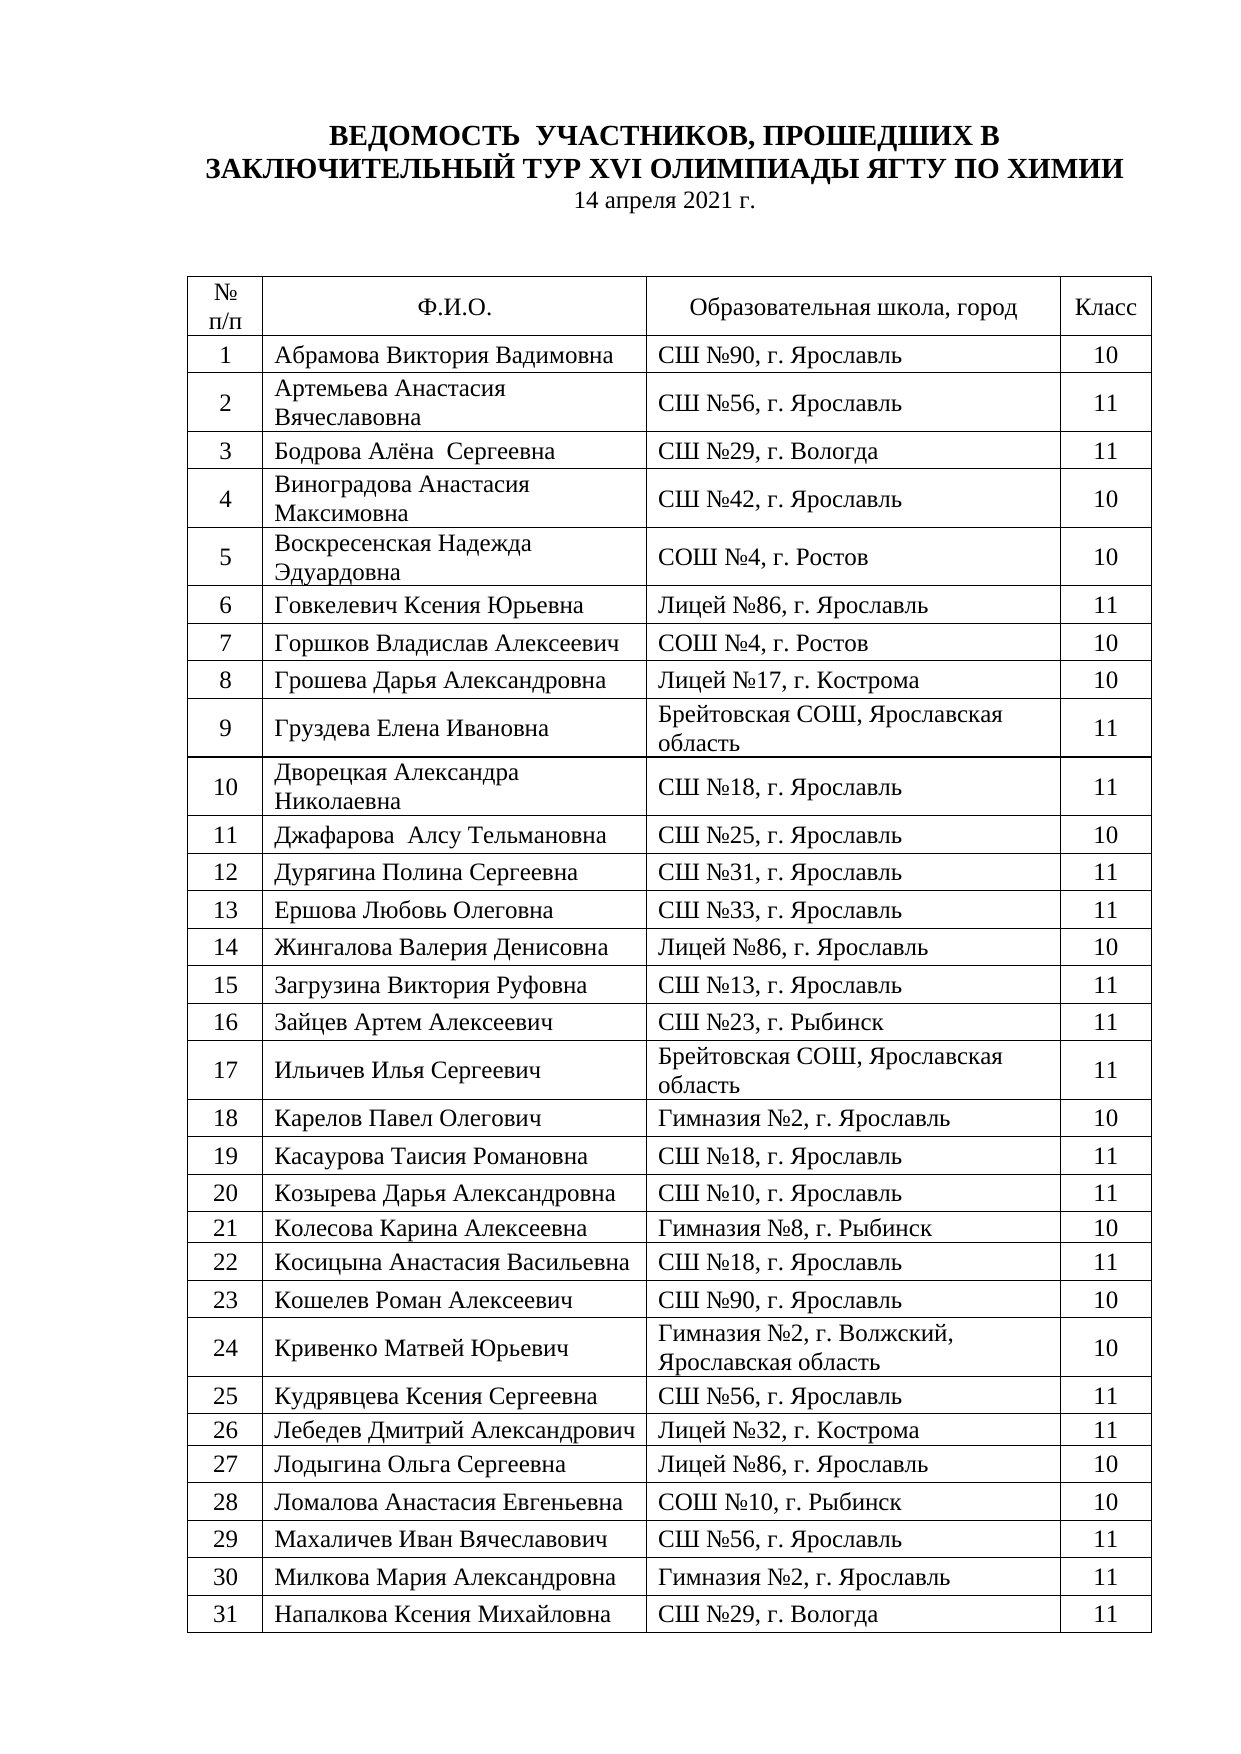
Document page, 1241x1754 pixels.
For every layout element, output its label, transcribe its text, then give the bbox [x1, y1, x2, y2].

table_cell 10 [1061, 929, 1151, 965]
table_cell 25 [188, 1377, 262, 1413]
table_cell Брейтовская СОШ, Ярославская область [647, 699, 1060, 756]
table_cell СШ №33, г. Ярославль [647, 891, 1060, 927]
table_cell СШ №56, г. Ярославль [647, 373, 1060, 431]
text ВЕДОМОСТЬ УЧАСТНИКОВ, ПРОШЕДШИХ В ЗАКЛЮЧИТЕЛЬНЫЙ ТУР XVI ОЛИМПИАДЫ ЯГТУ ПО ХИМИИ [177, 118, 1152, 185]
table_cell 28 [188, 1483, 262, 1519]
table_cell СШ №29, г. Вологда [647, 432, 1060, 468]
table_cell 14 [188, 929, 262, 965]
table_cell 11 [1061, 1041, 1151, 1098]
table_cell Зайцев Артем Алексеевич [263, 1004, 646, 1040]
table_cell 19 [188, 1137, 262, 1173]
table_cell СШ №90, г. Ярославль [647, 1281, 1060, 1317]
table_cell Кривенко Матвей Юрьевич [263, 1318, 646, 1376]
table_cell Карелов Павел Олегович [263, 1100, 646, 1136]
table_cell 11 [1061, 1004, 1151, 1040]
table_cell СШ №23, г. Рыбинск [647, 1004, 1060, 1040]
table_cell 21 [188, 1212, 262, 1242]
table_cell 3 [188, 432, 262, 468]
table_cell Лицей №17, г. Кострома [647, 661, 1060, 698]
table_cell 11 [1061, 891, 1151, 927]
table_cell 20 [188, 1175, 262, 1211]
table_cell СШ №90, г. Ярославль [647, 336, 1060, 372]
table_cell 5 [188, 528, 262, 585]
table_cell Лицей №32, г. Кострома [647, 1414, 1060, 1444]
table_cell СШ №56, г. Ярославль [647, 1521, 1060, 1557]
table_cell 17 [188, 1041, 262, 1098]
table_cell 10 [1061, 1318, 1151, 1376]
table_cell Гимназия №8, г. Рыбинск [647, 1212, 1060, 1242]
table_cell 26 [188, 1414, 262, 1444]
table_cell 11 [1061, 854, 1151, 890]
table_cell Козырева Дарья Александровна [263, 1175, 646, 1211]
table_cell Лодыгина Ольга Сергеевна [263, 1446, 646, 1482]
table_cell СШ №29, г. Вологда [647, 1596, 1060, 1632]
table_cell 8 [188, 661, 262, 698]
table_cell 1 [188, 336, 262, 372]
table_cell 29 [188, 1521, 262, 1557]
table_cell Дворецкая Александра Николаевна [263, 758, 646, 815]
table_cell 23 [188, 1281, 262, 1317]
table_cell Лицей №86, г. Ярославль [647, 1446, 1060, 1482]
table_cell СШ №31, г. Ярославль [647, 854, 1060, 890]
table_cell 11 [1061, 586, 1151, 623]
table_cell 2 [188, 373, 262, 431]
table_cell 31 [188, 1596, 262, 1632]
table_cell Кошелев Роман Алексеевич [263, 1281, 646, 1317]
table_cell Напалкова Ксения Михайловна [263, 1596, 646, 1632]
table_cell 11 [1061, 373, 1151, 431]
table_cell 4 [188, 469, 262, 527]
table_cell Бодрова Алёна Сергеевна [263, 432, 646, 468]
table_cell 11 [188, 816, 262, 852]
table_cell 12 [188, 854, 262, 890]
table_cell 11 [1061, 1243, 1151, 1280]
table_header Ф.И.О. [263, 277, 646, 335]
table_cell Лицей №86, г. Ярославль [647, 586, 1060, 623]
table_cell 10 [1061, 528, 1151, 585]
table_cell СШ №18, г. Ярославль [647, 1137, 1060, 1173]
table_cell Абрамова Виктория Вадимовна [263, 336, 646, 372]
table_cell 10 [188, 758, 262, 815]
table_cell Лебедев Дмитрий Александрович [263, 1414, 646, 1444]
table_cell 11 [1061, 758, 1151, 815]
table_cell Кудрявцева Ксения Сергеевна [263, 1377, 646, 1413]
table_cell 10 [1061, 1483, 1151, 1519]
table_cell Ильичев Илья Сергеевич [263, 1041, 646, 1098]
table_cell Воскресенская Надежда Эдуардовна [263, 528, 646, 585]
table_cell 11 [1061, 1137, 1151, 1173]
table_cell СШ №42, г. Ярославль [647, 469, 1060, 527]
table_cell 10 [1061, 1212, 1151, 1242]
table_cell Жингалова Валерия Денисовна [263, 929, 646, 965]
table_cell Горшков Владислав Алексеевич [263, 624, 646, 660]
table_cell 16 [188, 1004, 262, 1040]
table_cell 11 [1061, 1175, 1151, 1211]
table_cell Лицей №86, г. Ярославль [647, 929, 1060, 965]
table_cell СШ №10, г. Ярославль [647, 1175, 1060, 1211]
table_cell Грошева Дарья Александровна [263, 661, 646, 698]
table_cell 15 [188, 966, 262, 1002]
table_cell Груздева Елена Ивановна [263, 699, 646, 756]
table_cell СШ №18, г. Ярославль [647, 758, 1060, 815]
table_cell Артемьева Анастасия Вячеславовна [263, 373, 646, 431]
table_cell 11 [1061, 966, 1151, 1002]
table_cell 7 [188, 624, 262, 660]
table_cell 10 [1061, 624, 1151, 660]
table_header № п/п [188, 277, 262, 335]
table_cell СШ №18, г. Ярославль [647, 1243, 1060, 1280]
table_cell 11 [1061, 1596, 1151, 1632]
table_cell Гимназия №2, г. Волжский, Ярославская область [647, 1318, 1060, 1376]
table_cell 24 [188, 1318, 262, 1376]
table_cell 11 [1061, 699, 1151, 756]
table_cell Дурягина Полина Сергеевна [263, 854, 646, 890]
table_cell Махаличев Иван Вячеславович [263, 1521, 646, 1557]
table_cell Джафарова Алсу Тельмановна [263, 816, 646, 852]
table_cell Брейтовская СОШ, Ярославская область [647, 1041, 1060, 1098]
table_header Образовательная школа, город [647, 277, 1060, 335]
table_cell 27 [188, 1446, 262, 1482]
table_cell 11 [1061, 1521, 1151, 1557]
table_cell 10 [1061, 1100, 1151, 1136]
text 14 апреля 2021 г. [177, 185, 1152, 214]
table_cell Косицына Анастасия Васильевна [263, 1243, 646, 1280]
table_cell 6 [188, 586, 262, 623]
table_cell 10 [1061, 816, 1151, 852]
table_cell 10 [1061, 469, 1151, 527]
table_cell СШ №56, г. Ярославль [647, 1377, 1060, 1413]
table_cell 11 [1061, 1414, 1151, 1444]
table_cell Говкелевич Ксения Юрьевна [263, 586, 646, 623]
table_cell 13 [188, 891, 262, 927]
table_cell Милкова Мария Александровна [263, 1558, 646, 1594]
table_cell Виноградова Анастасия Максимовна [263, 469, 646, 527]
table_cell Гимназия №2, г. Ярославль [647, 1558, 1060, 1594]
table_cell СШ №13, г. Ярославль [647, 966, 1060, 1002]
table_cell 10 [1061, 1281, 1151, 1317]
table_cell Загрузина Виктория Руфовна [263, 966, 646, 1002]
table_cell СОШ №10, г. Рыбинск [647, 1483, 1060, 1519]
table_cell 9 [188, 699, 262, 756]
table_cell 11 [1061, 432, 1151, 468]
table_cell Колесова Карина Алексеевна [263, 1212, 646, 1242]
table_cell 10 [1061, 661, 1151, 698]
table_cell 22 [188, 1243, 262, 1280]
table_cell СШ №25, г. Ярославль [647, 816, 1060, 852]
table_cell 11 [1061, 1377, 1151, 1413]
table_cell Гимназия №2, г. Ярославль [647, 1100, 1060, 1136]
table_cell СОШ №4, г. Ростов [647, 624, 1060, 660]
table_cell Касаурова Таисия Романовна [263, 1137, 646, 1173]
table_cell СОШ №4, г. Ростов [647, 528, 1060, 585]
table_cell Ломалова Анастасия Евгеньевна [263, 1483, 646, 1519]
table_cell 18 [188, 1100, 262, 1136]
table_header Класс [1061, 277, 1151, 335]
table_cell 10 [1061, 1446, 1151, 1482]
table_cell Ершова Любовь Олеговна [263, 891, 646, 927]
table_cell 10 [1061, 336, 1151, 372]
table_cell 30 [188, 1558, 262, 1594]
table_cell 11 [1061, 1558, 1151, 1594]
